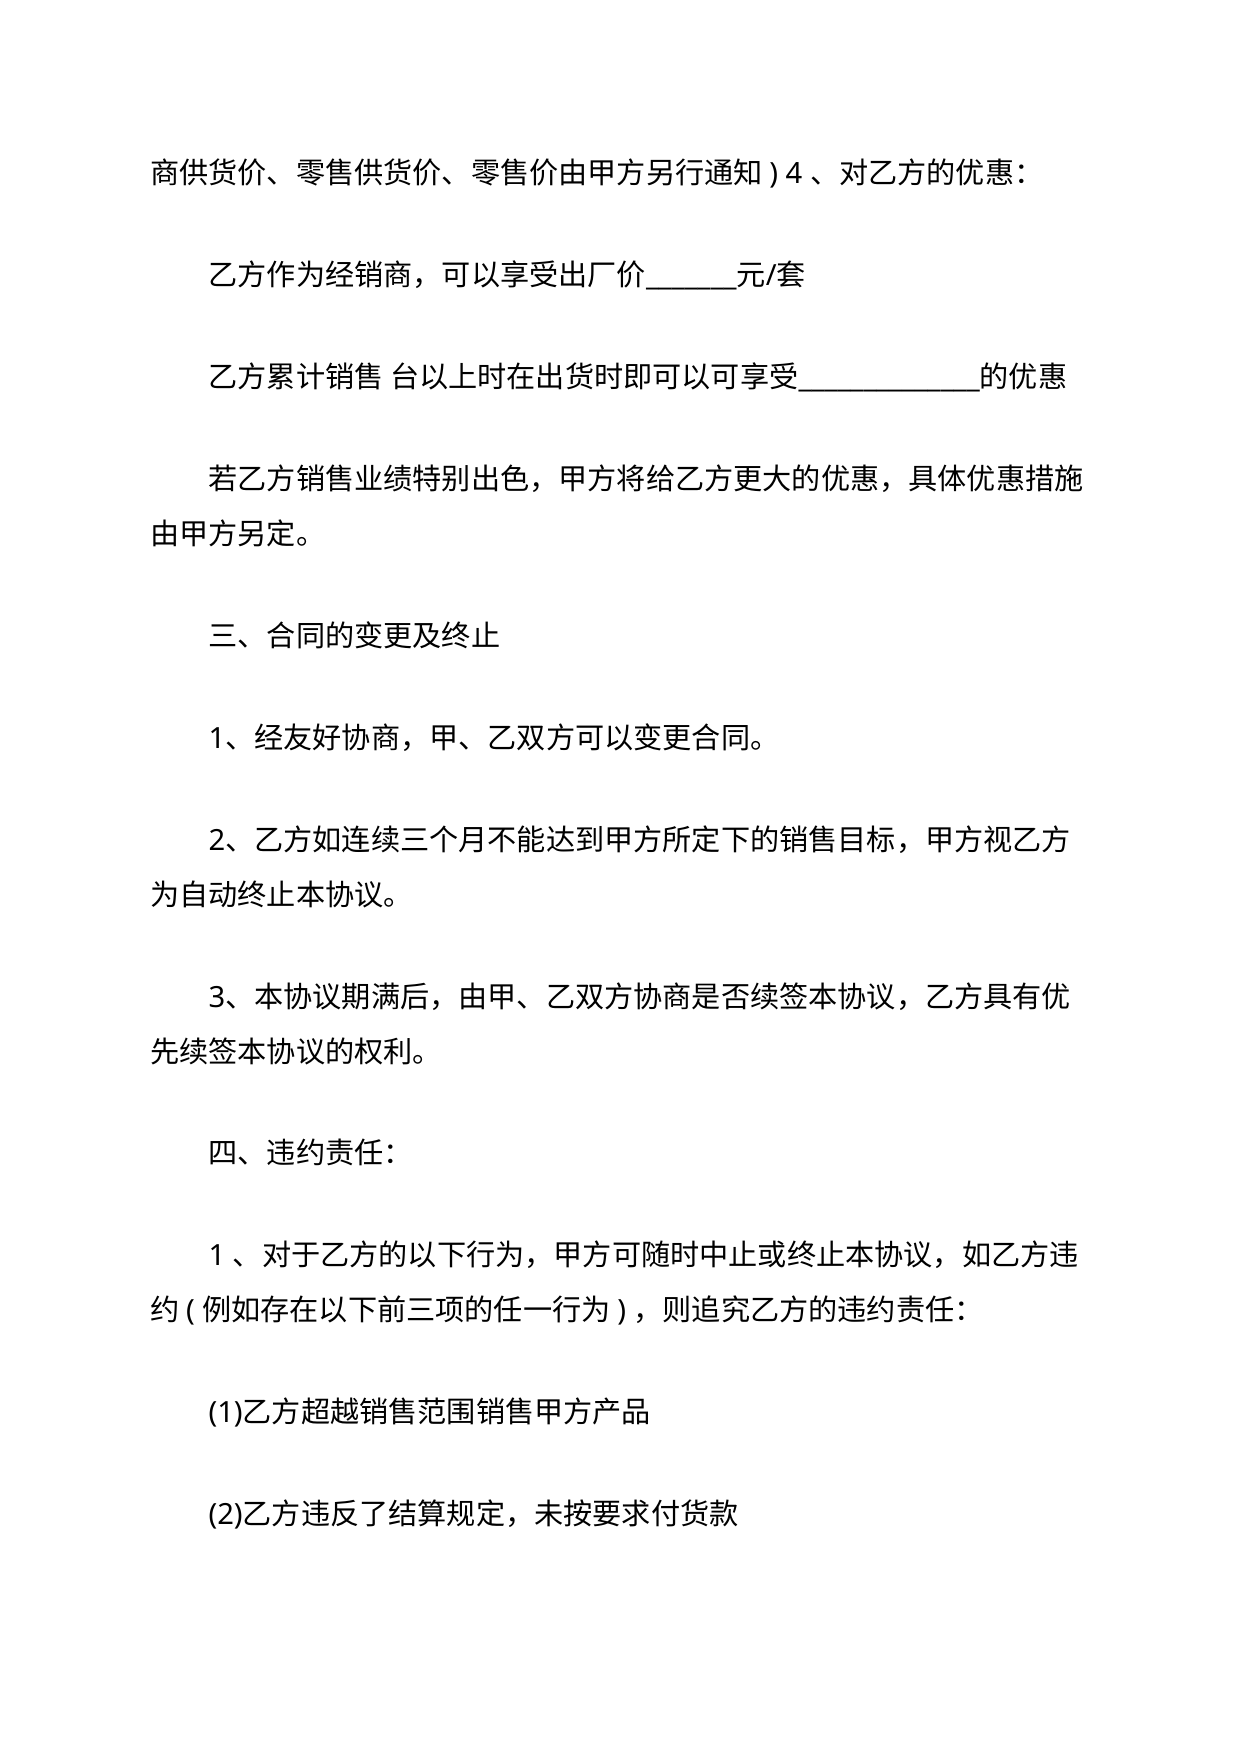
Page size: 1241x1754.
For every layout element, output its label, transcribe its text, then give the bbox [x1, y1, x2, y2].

text (1)乙方超越销售范围销售甲方产品 [150, 1389, 1090, 1431]
text 3、本协议期满后，由甲、乙双方协商是否续签本协议，乙方具有优先续签本协议的权利。 [150, 973, 1090, 1070]
text 四、违约责任： [150, 1130, 1090, 1172]
text (2)乙方违反了结算规定，未按要求付货款 [150, 1491, 1090, 1533]
text 1 、对于乙方的以下行为，甲方可随时中止或终止本协议，如乙方违约 ( 例如存在以下前三项的任一行为 ) ，则追究乙方的违约责任： [150, 1232, 1090, 1329]
text 乙方作为经销商，可以享受出厂价_______元/套 [150, 252, 1090, 294]
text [150, 150, 1090, 192]
text 若乙方销售业绩特别出色，甲方将给乙方更大的优惠，具体优惠措施由甲方另定。 [150, 456, 1090, 553]
text 三、合同的变更及终止 [150, 613, 1090, 655]
text 2、乙方如连续三个月不能达到甲方所定下的销售目标，甲方视乙方为自动终止本协议。 [150, 816, 1090, 914]
text 乙方累计销售 台以上时在出货时即可以可享受______________的优惠 [150, 354, 1090, 396]
text 1、经友好协商，甲、乙双方可以变更合同。 [150, 714, 1090, 757]
